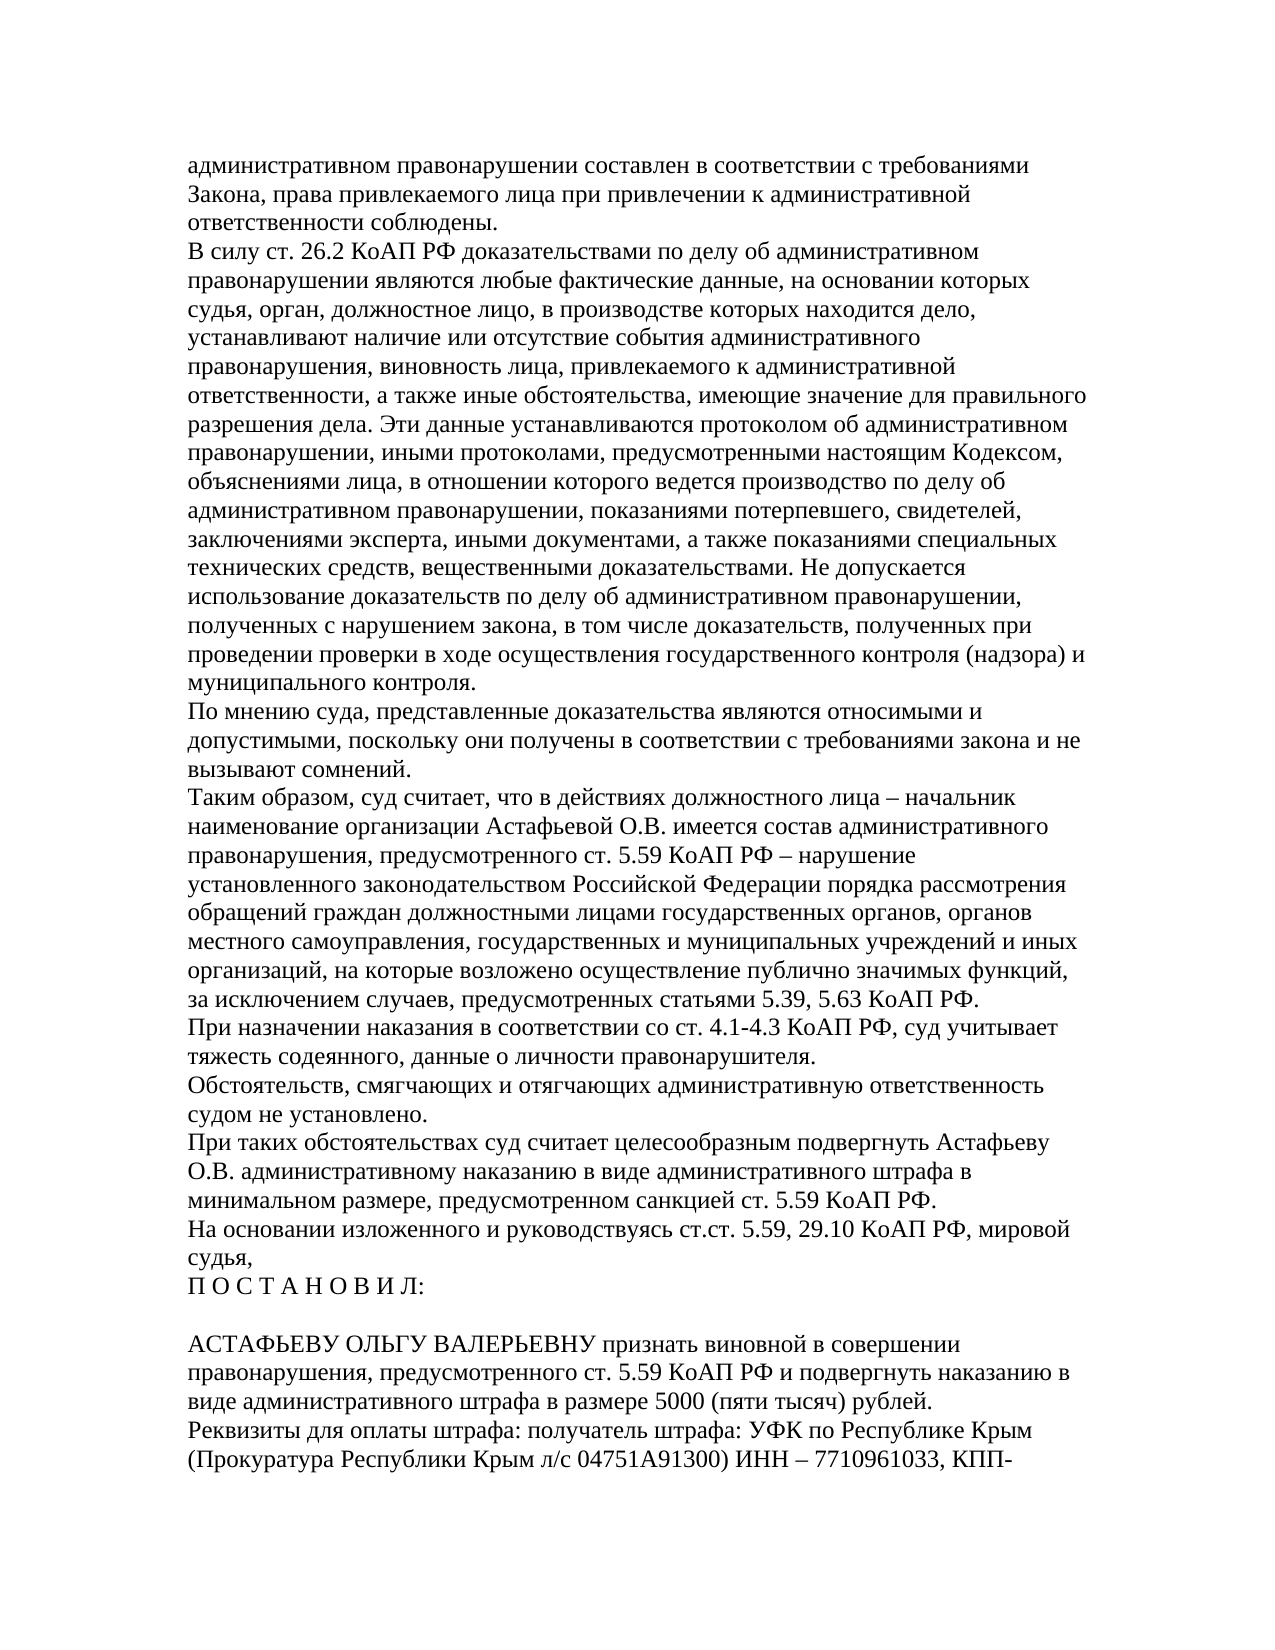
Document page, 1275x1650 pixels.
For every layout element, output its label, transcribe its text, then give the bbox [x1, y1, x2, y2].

text П О С Т А Н О В И Л: [187, 1271, 1087, 1300]
text Таким образом, суд считает, что в действиях должностного лица – начальник наименование организации Астафьевой О.В. имеется состав административного правонарушения, предусмотренного ст. 5.59 КоАП РФ – нарушение установленного законодательством Российской Федерации порядка рассмотрения обращений граждан должностными лицами государственных органов, органов местного самоуправления, государственных и муниципальных учреждений и иных организаций, на которые возложено осуществление публично значимых функций, за исключением случаев, предусмотренных статьями 5.39, 5.63 КоАП РФ. [187, 782, 1087, 1012]
text На основании изложенного и руководствуясь ст.ст. 5.59, 29.10 КоАП РФ, мировой судья, [187, 1214, 1087, 1271]
text При назначении наказания в соответствии со ст. 4.1-4.3 КоАП РФ, суд учитывает тяжесть содеянного, данные о личности правонарушителя. [187, 1012, 1087, 1070]
text В силу ст. 26.2 КоАП РФ доказательствами по делу об административном правонарушении являются любые фактические данные, на основании которых судья, орган, должностное лицо, в производстве которых находится дело, устанавливают наличие или отсутствие события административного правонарушения, виновность лица, привлекаемого к административной ответственности, а также иные обстоятельства, имеющие значение для правильного разрешения дела. Эти данные устанавливаются протоколом об административном правонарушении, иными протоколами, предусмотренными настоящим Кодексом, объяснениями лица, в отношении которого ведется производство по делу об административном правонарушении, показаниями потерпевшего, свидетелей, заключениями эксперта, иными документами, а также показаниями специальных технических средств, вещественными доказательствами. Не допускается использование доказательств по делу об административном правонарушении, полученных с нарушением закона, в том числе доказательств, полученных при проведении проверки в ходе осуществления государственного контроля (надзора) и муниципального контроля. [187, 236, 1087, 696]
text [187, 150, 1087, 236]
text АСТАФЬЕВУ ОЛЬГУ ВАЛЕРЬЕВНУ признать виновной в совершении правонарушения, предусмотренного ст. 5.59 КоАП РФ и подвергнуть наказанию в виде административного штрафа в размере 5000 (пяти тысяч) рублей. [187, 1329, 1087, 1415]
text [187, 1415, 1087, 1472]
text При таких обстоятельствах суд считает целесообразным подвергнуть Астафьеву О.В. административному наказанию в виде административного штрафа в минимальном размере, предусмотренном санкцией ст. 5.59 КоАП РФ. [187, 1127, 1087, 1214]
text Обстоятельств, смягчающих и отягчающих административную ответственность судом не установлено. [187, 1070, 1087, 1127]
text По мнению суда, представленные доказательства являются относимыми и допустимыми, поскольку они получены в соответствии с требованиями закона и не вызывают сомнений. [187, 696, 1087, 782]
